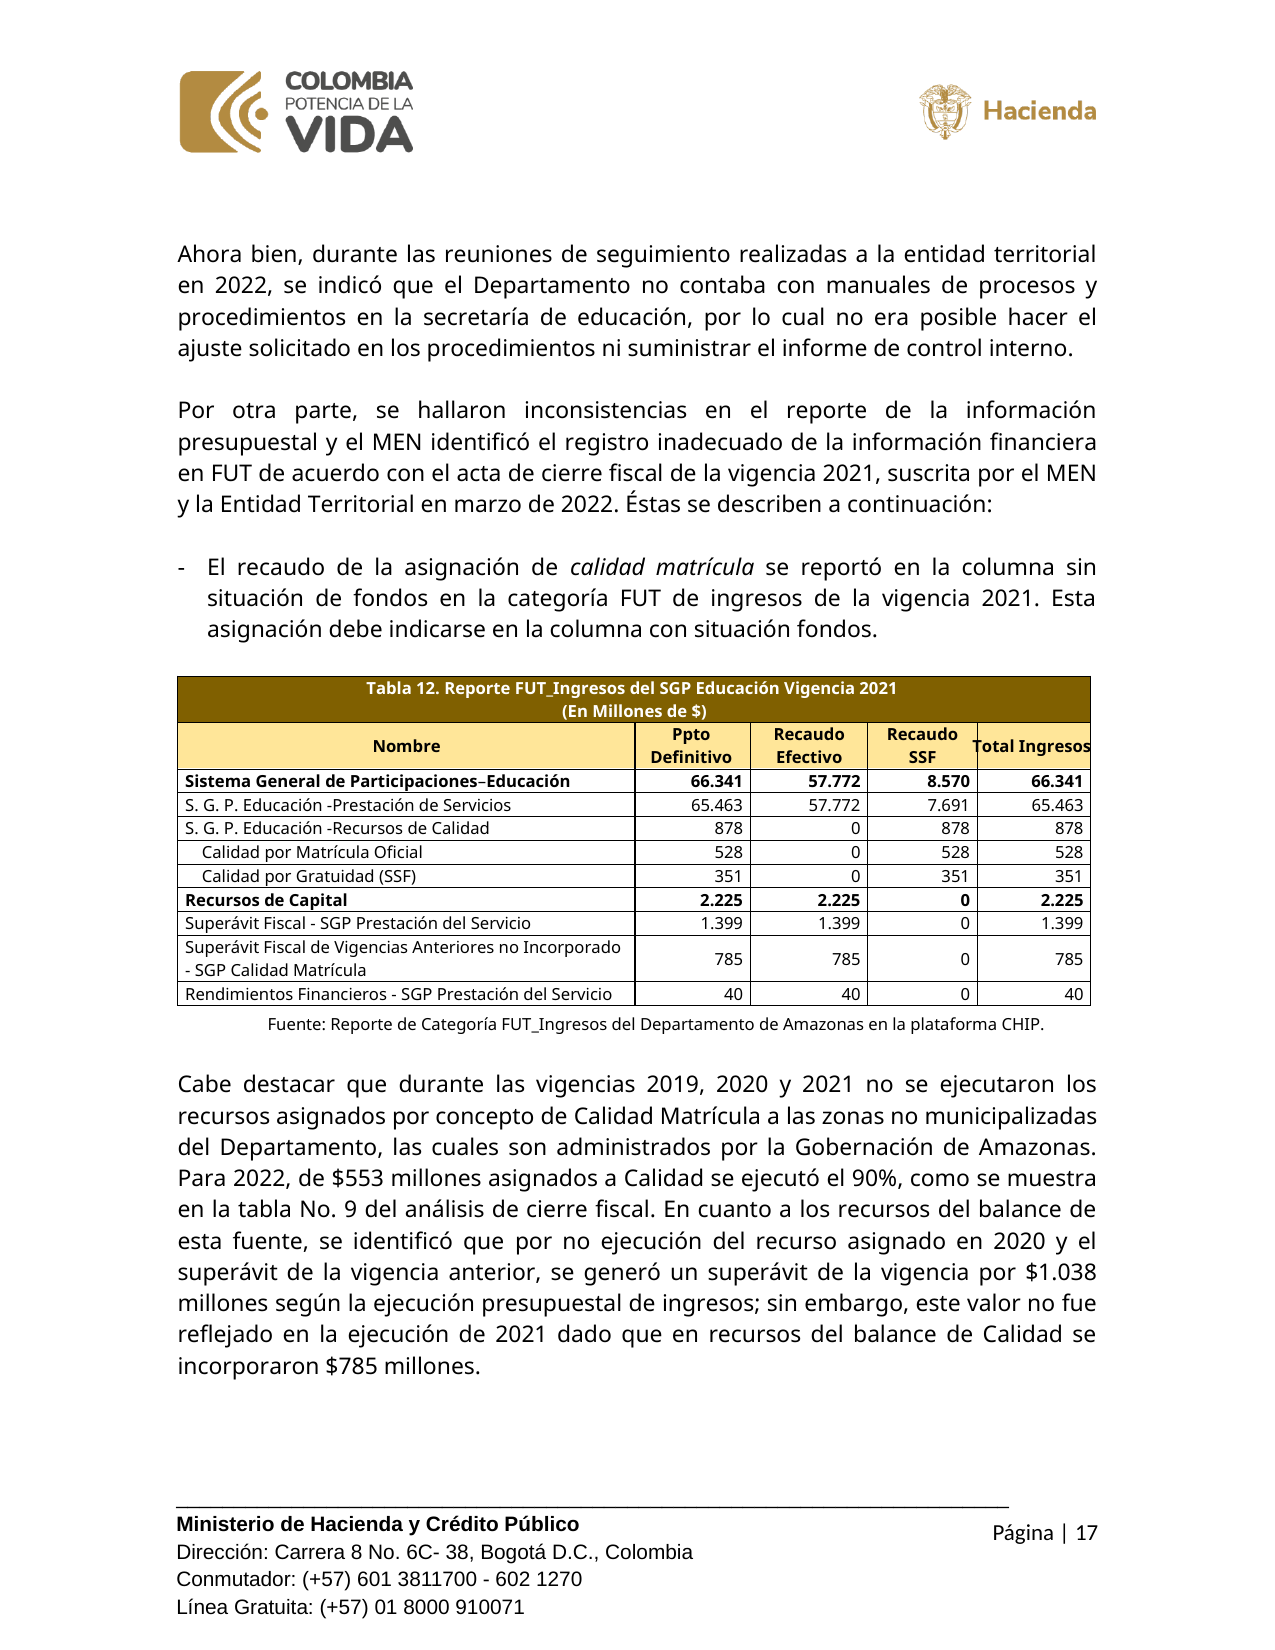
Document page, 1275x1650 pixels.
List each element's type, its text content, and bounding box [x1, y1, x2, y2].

table_cell 8.570 [868, 770, 977, 792]
table_cell 40 [978, 982, 1090, 1005]
text Cabe destacar que durante las vigencias 2019, 2020 y 2021 no se ejecutaron los recursos asignados por concepto de Calidad Matrícula a las zonas no municipalizadas del Departamento, las cuales son administrados por la Gobernación de Amazonas. Para 2022, de $553 millones asignados a Calidad se ejecutó el 90%, como se muestra en la tabla No. 9 del análisis de cierre fiscal. En cuanto a los recursos del balance de esta fuente, se identificó que por no ejecución del recurso asignado en 2020 y el superávit de la vigencia anterior, se generó un superávit de la vigencia por $1.038 millones según la ejecución presupuestal de ingresos; sin embargo, este valor no fue reflejado en la ejecución de 2021 dado que en recursos del balance de Calidad se incorporaron $785 millones. [177, 1068, 1098, 1381]
table_cell 66.341 [636, 770, 750, 792]
table_cell Recursos de Capital [178, 888, 634, 911]
table_cell 0 [751, 865, 867, 887]
table_cell 0 [751, 817, 867, 840]
table_cell 0 [868, 982, 977, 1005]
table_cell 66.341 [978, 770, 1090, 792]
table_cell 878 [636, 817, 750, 840]
table_cell 0 [868, 912, 977, 935]
table_cell 0 [868, 936, 977, 981]
table_cell 65.463 [636, 793, 750, 816]
table_cell Nombre [178, 723, 634, 768]
table_cell 57.772 [751, 770, 867, 792]
table_cell Sistema General de Participaciones–Educación [178, 770, 634, 792]
table_cell Total Ingresos [978, 723, 1090, 768]
table_cell 2.225 [636, 888, 750, 911]
table_cell 785 [751, 936, 867, 981]
table_cell 351 [868, 865, 977, 887]
table_cell 0 [868, 888, 977, 911]
table_cell 1.399 [636, 912, 750, 935]
table_cell S. G. P. Educación -Recursos de Calidad [178, 817, 634, 840]
table_cell 2.225 [751, 888, 867, 911]
table_cell 528 [978, 841, 1090, 863]
table_cell 528 [868, 841, 977, 863]
table_cell Calidad por Matrícula Oficial [178, 841, 634, 863]
table_cell 65.463 [978, 793, 1090, 816]
table_cell Recaudo SSF [868, 723, 977, 768]
text Fuente: Reporte de Categoría FUT_Ingresos del Departamento de Amazonas en la plataforma CHIP. [215, 1006, 1098, 1037]
table_cell 878 [868, 817, 977, 840]
table_cell Superávit Fiscal de Vigencias Anteriores no Incorporado - SGP Calidad Matrícula [178, 936, 634, 981]
table_cell S. G. P. Educación -Prestación de Servicios [178, 793, 634, 816]
table_header Tabla 12. Reporte FUT_Ingresos del SGP Educación Vigencia 2021 (En Millones de $) [178, 677, 1090, 722]
table_cell 351 [636, 865, 750, 887]
table_cell 1.399 [978, 912, 1090, 935]
table_cell 7.691 [868, 793, 977, 816]
table_cell 57.772 [751, 793, 867, 816]
table_cell Rendimientos Financieros - SGP Prestación del Servicio [178, 982, 634, 1005]
table_cell Ppto Definitivo [636, 723, 750, 768]
table_cell 40 [751, 982, 867, 1005]
table_cell 528 [636, 841, 750, 863]
table_cell 0 [751, 841, 867, 863]
table_cell 2.225 [978, 888, 1090, 911]
table_cell Recaudo Efectivo [751, 723, 867, 768]
table_cell Superávit Fiscal - SGP Prestación del Servicio [178, 912, 634, 935]
table_cell 40 [636, 982, 750, 1005]
table_cell Calidad por Gratuidad (SSF) [178, 865, 634, 887]
list El recaudo de la asignación de calidad matrícula se reportó en la columna sin situación de fondos en la categoría FUT de ingresos de la vigencia 2021. Esta asignación debe indicarse en la columna con situación fondos. [177, 551, 1098, 644]
text Ahora bien, durante las reuniones de seguimiento realizadas a la entidad territorial en 2022, se indicó que el Departamento no contaba con manuales de procesos y procedimientos en la secretaría de educación, por lo cual no era posible hacer el ajuste solicitado en los procedimientos ni suministrar el informe de control interno. [177, 238, 1098, 363]
text Por otra parte, se hallaron inconsistencias en el reporte de la información presupuestal y el MEN identificó el registro inadecuado de la información financiera en FUT de acuerdo con el acta de cierre fiscal de la vigencia 2021, suscrita por el MEN y la Entidad Territorial en marzo de 2022. Éstas se describen a continuación: [177, 394, 1098, 519]
table_cell 785 [636, 936, 750, 981]
table_cell 1.399 [751, 912, 867, 935]
picture [0, 0, 1275, 1649]
table_cell 878 [978, 817, 1090, 840]
table_cell 785 [978, 936, 1090, 981]
table_cell 351 [978, 865, 1090, 887]
